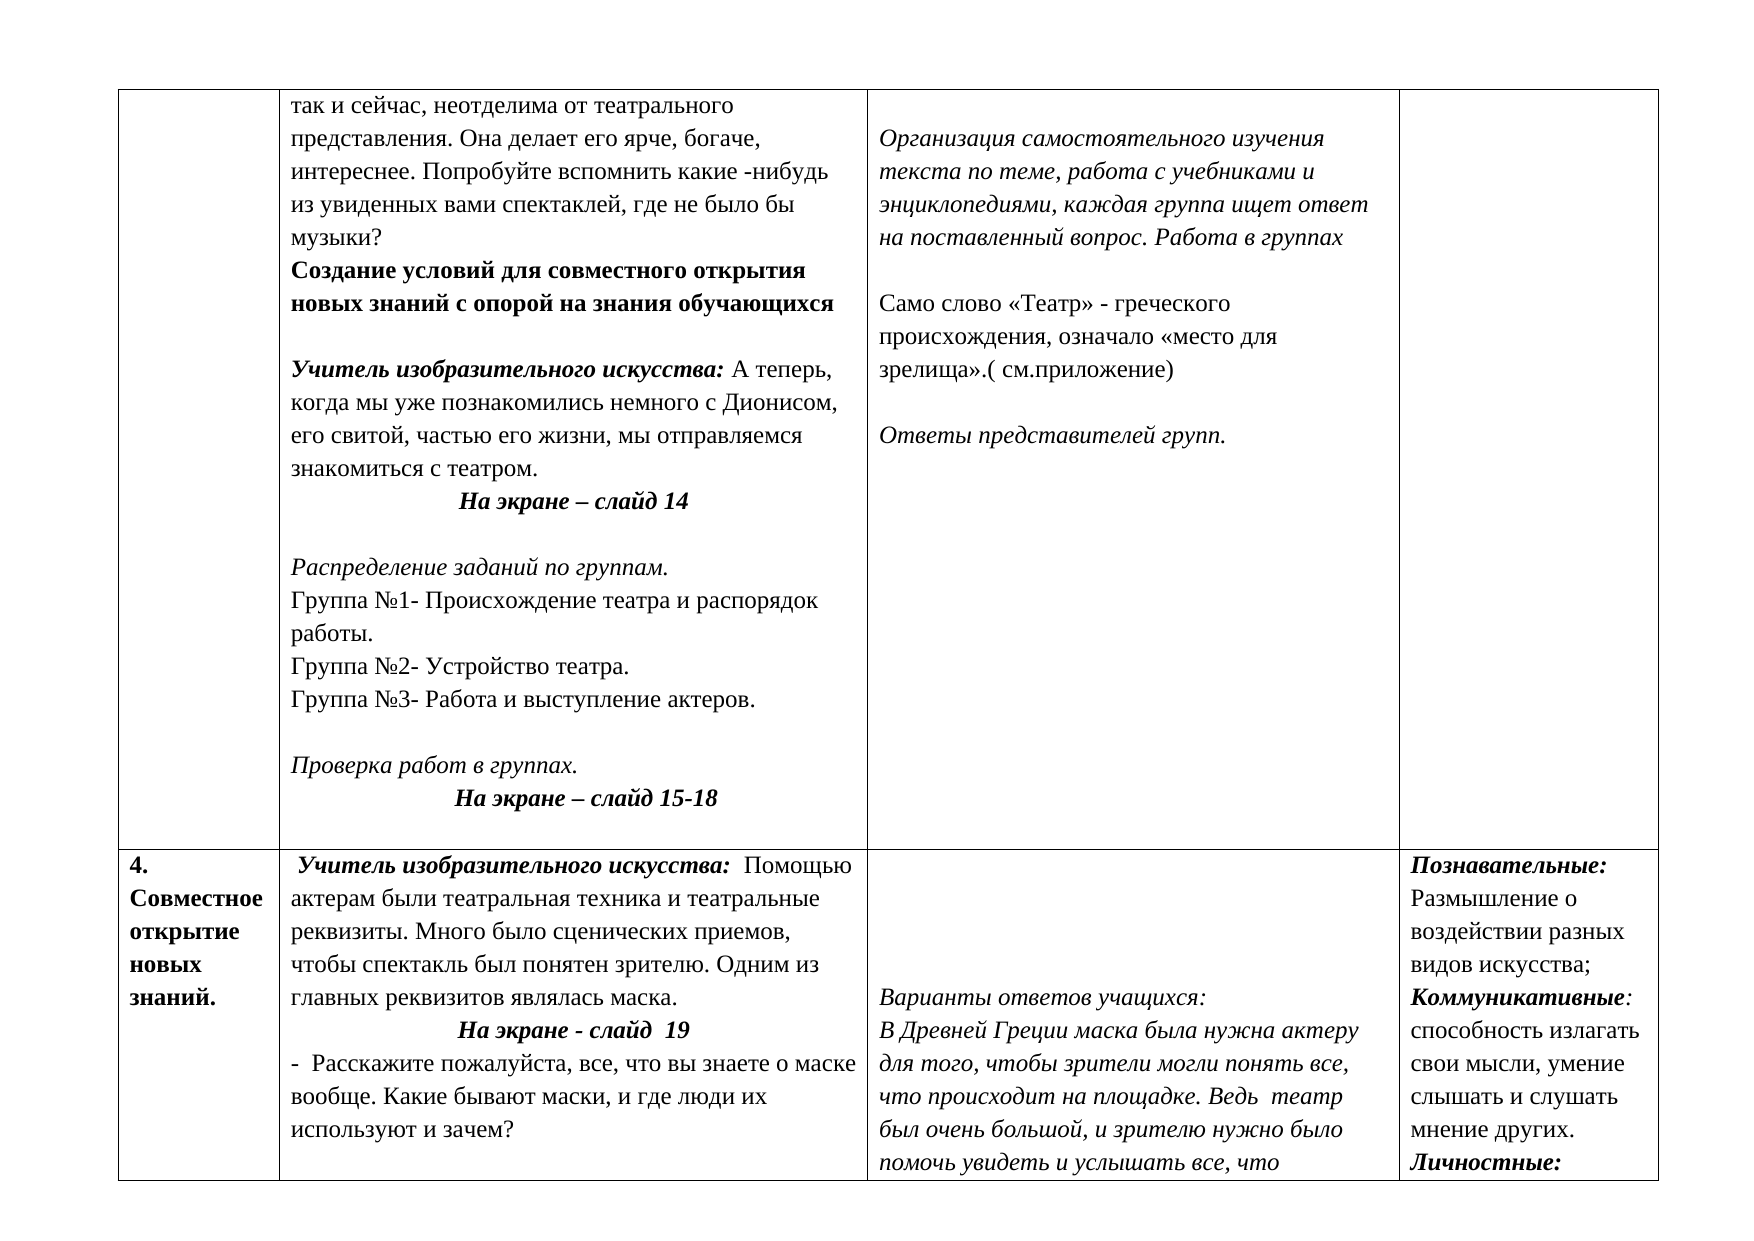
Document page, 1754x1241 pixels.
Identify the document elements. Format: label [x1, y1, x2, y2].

table_cell [280, 850, 867, 1180]
table_cell [1400, 850, 1658, 1180]
table_cell [1400, 90, 1658, 849]
table_cell [119, 850, 279, 1180]
table_cell [280, 90, 867, 849]
table_cell [868, 850, 1399, 1180]
table_cell [868, 90, 1399, 849]
table_cell [119, 90, 279, 849]
